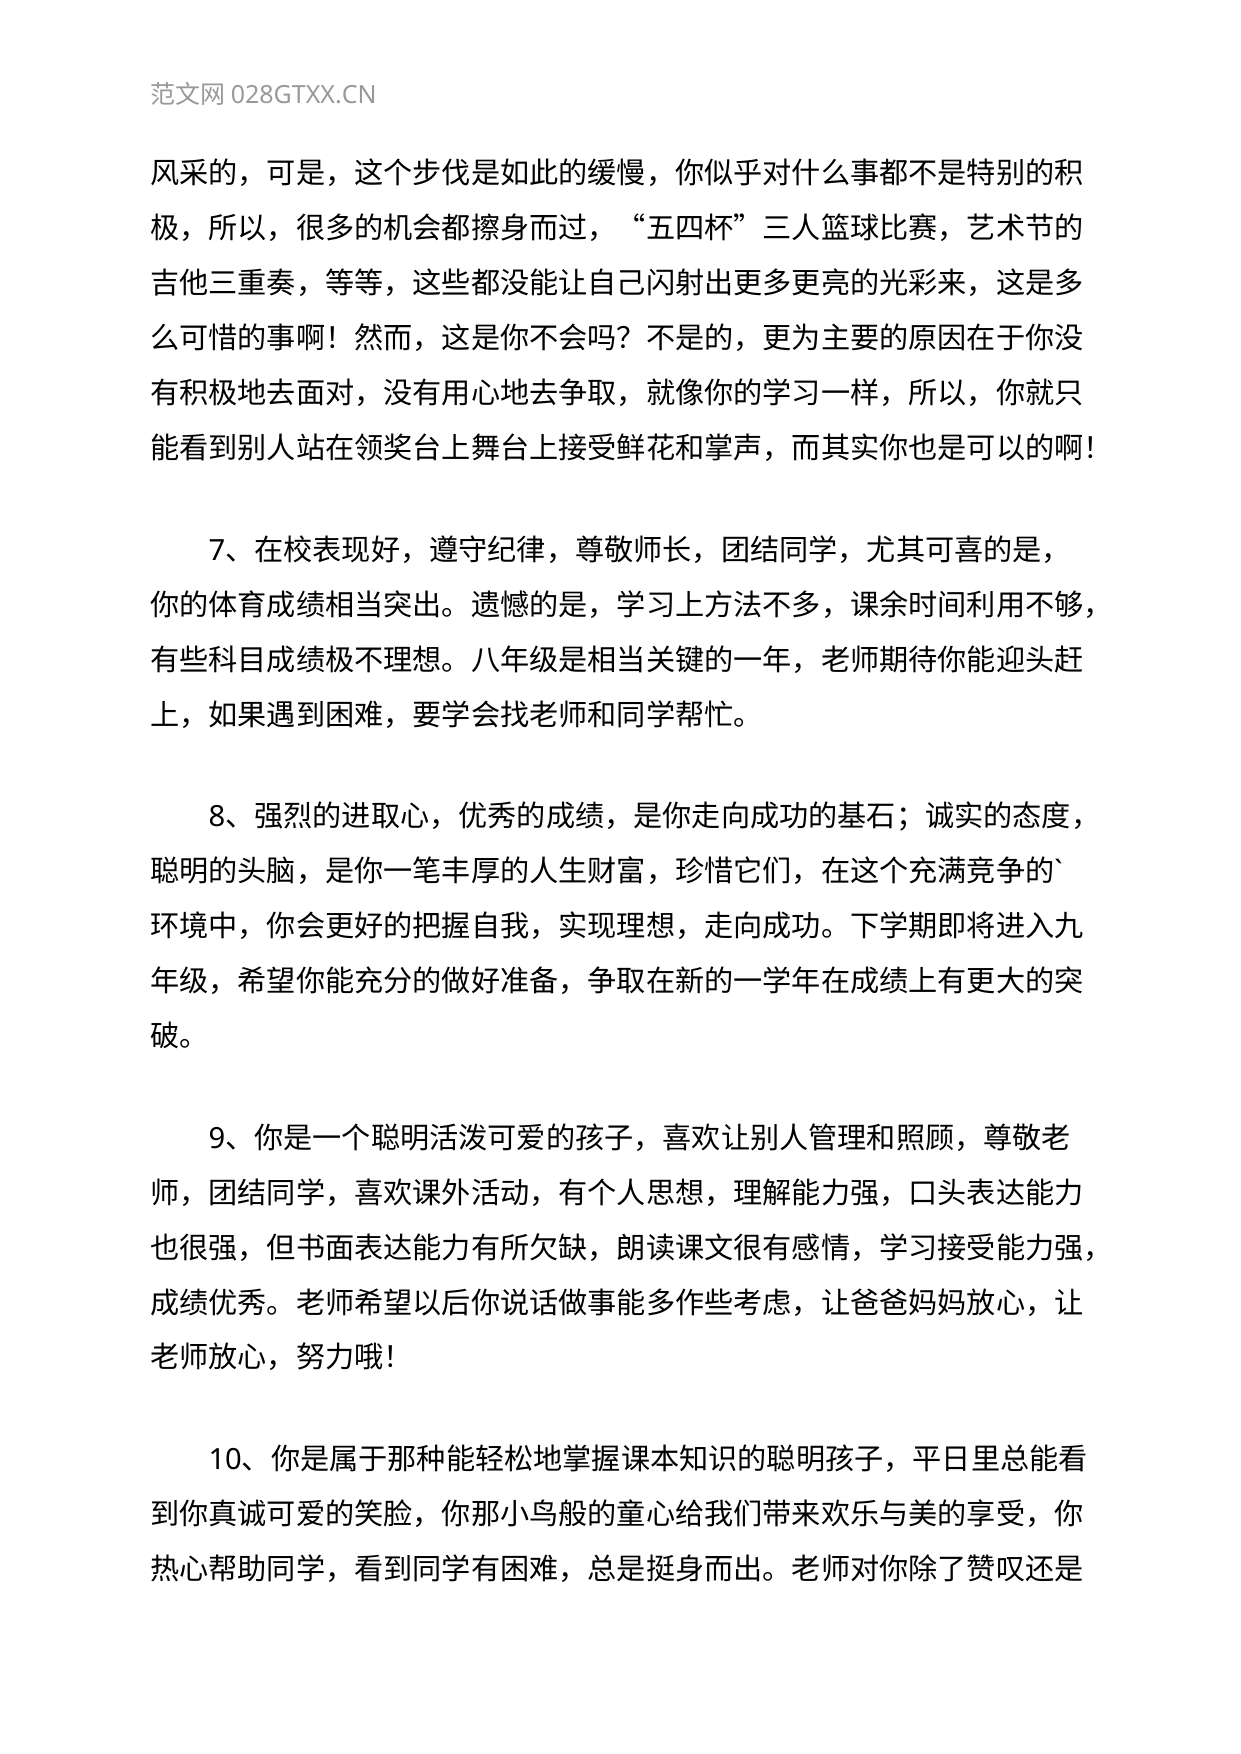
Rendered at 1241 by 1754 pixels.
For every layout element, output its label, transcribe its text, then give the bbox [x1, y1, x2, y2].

text 7、在校表现好，遵守纪律，尊敬师长，团结同学，尤其可喜的是，你的体育成绩相当突出。遗憾的是，学习上方法不多，课余时间利用不够，有些科目成绩极不理想。八年级是相当关键的一年，老师期待你能迎头赶上，如果遇到困难，要学会找老师和同学帮忙。 [150, 526, 1090, 733]
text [150, 1436, 1090, 1588]
text 8、强烈的进取心，优秀的成绩，是你走向成功的基石；诚实的态度，聪明的头脑，是你一笔丰厚的人生财富，珍惜它们，在这个充满竞争的`环境中，你会更好的把握自我，实现理想，走向成功。下学期即将进入九年级，希望你能充分的做好准备，争取在新的一学年在成绩上有更大的突破。 [150, 793, 1090, 1055]
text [150, 150, 1090, 467]
text 9、你是一个聪明活泼可爱的孩子，喜欢让别人管理和照顾，尊敬老师，团结同学，喜欢课外活动，有个人思想，理解能力强，口头表达能力也很强，但书面表达能力有所欠缺，朗读课文很有感情，学习接受能力强，成绩优秀。老师希望以后你说话做事能多作些考虑，让爸爸妈妈放心，让老师放心，努力哦！ [150, 1114, 1090, 1376]
